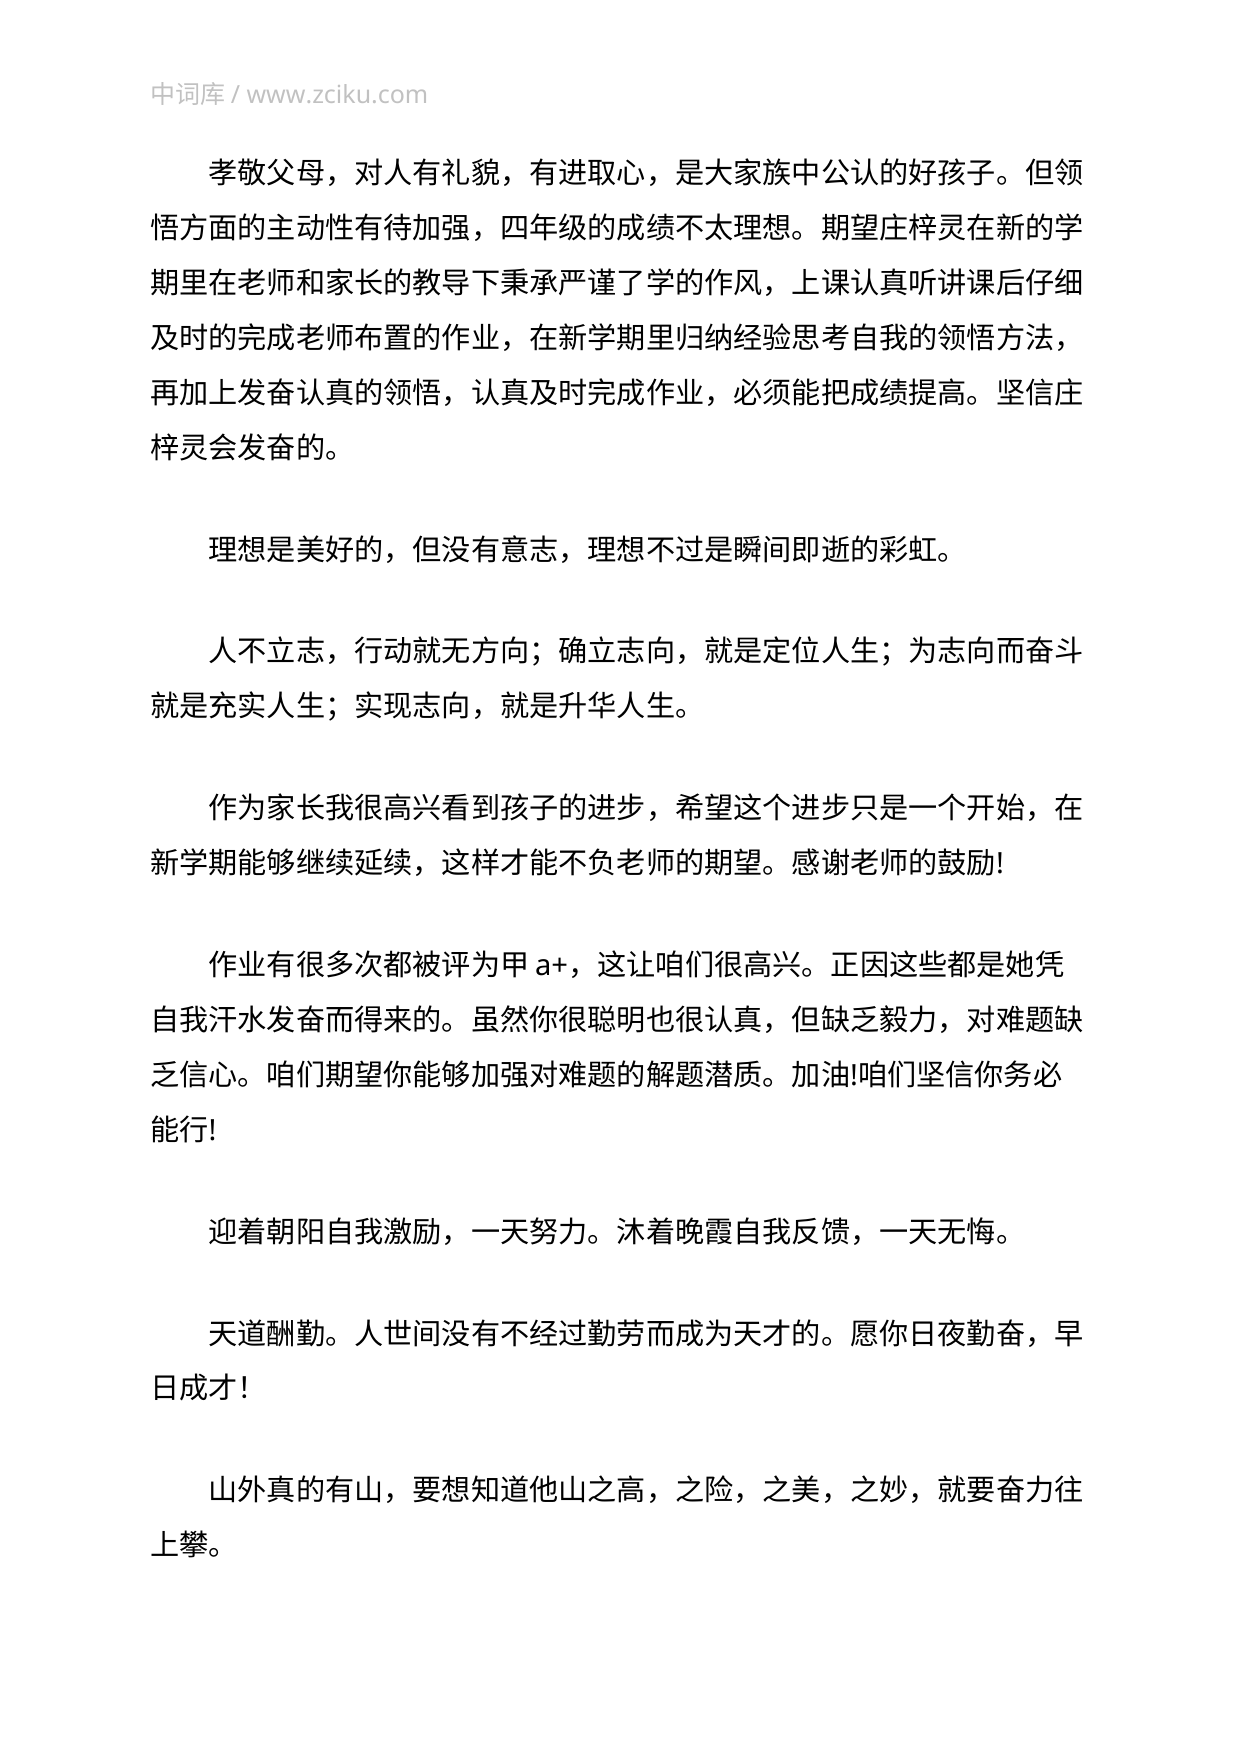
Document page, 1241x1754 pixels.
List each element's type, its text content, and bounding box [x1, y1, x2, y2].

text 迎着朝阳自我激励，一天努力。沐着晚霞自我反馈，一天无悔。 [150, 1208, 1090, 1251]
text 作为家长我很高兴看到孩子的进步，希望这个进步只是一个开始，在新学期能够继续延续，这样才能不负老师的期望。感谢老师的鼓励! [150, 785, 1090, 882]
text 山外真的有山，要想知道他山之高，之险，之美，之妙，就要奋力往上攀。 [150, 1467, 1090, 1564]
text 理想是美好的，但没有意志，理想不过是瞬间即逝的彩虹。 [150, 526, 1090, 568]
text 作业有很多次都被评为甲a+，这让咱们很高兴。正因这些都是她凭自我汗水发奋而得来的。虽然你很聪明也很认真，但缺乏毅力，对难题缺乏信心。咱们期望你能够加强对难题的解题潜质。加油!咱们坚信你务必能行! [150, 942, 1090, 1149]
text 天道酬勤。人世间没有不经过勤劳而成为天才的。愿你日夜勤奋，早日成才！ [150, 1310, 1090, 1407]
text 孝敬父母，对人有礼貌，有进取心，是大家族中公认的好孩子。但领悟方面的主动性有待加强，四年级的成绩不太理想。期望庄梓灵在新的学期里在老师和家长的教导下秉承严谨了学的作风，上课认真听讲课后仔细及时的完成老师布置的作业，在新学期里归纳经验思考自我的领悟方法，再加上发奋认真的领悟，认真及时完成作业，必须能把成绩提高。坚信庄梓灵会发奋的。 [150, 150, 1090, 467]
text 人不立志，行动就无方向；确立志向，就是定位人生；为志向而奋斗就是充实人生；实现志向，就是升华人生。 [150, 628, 1090, 725]
